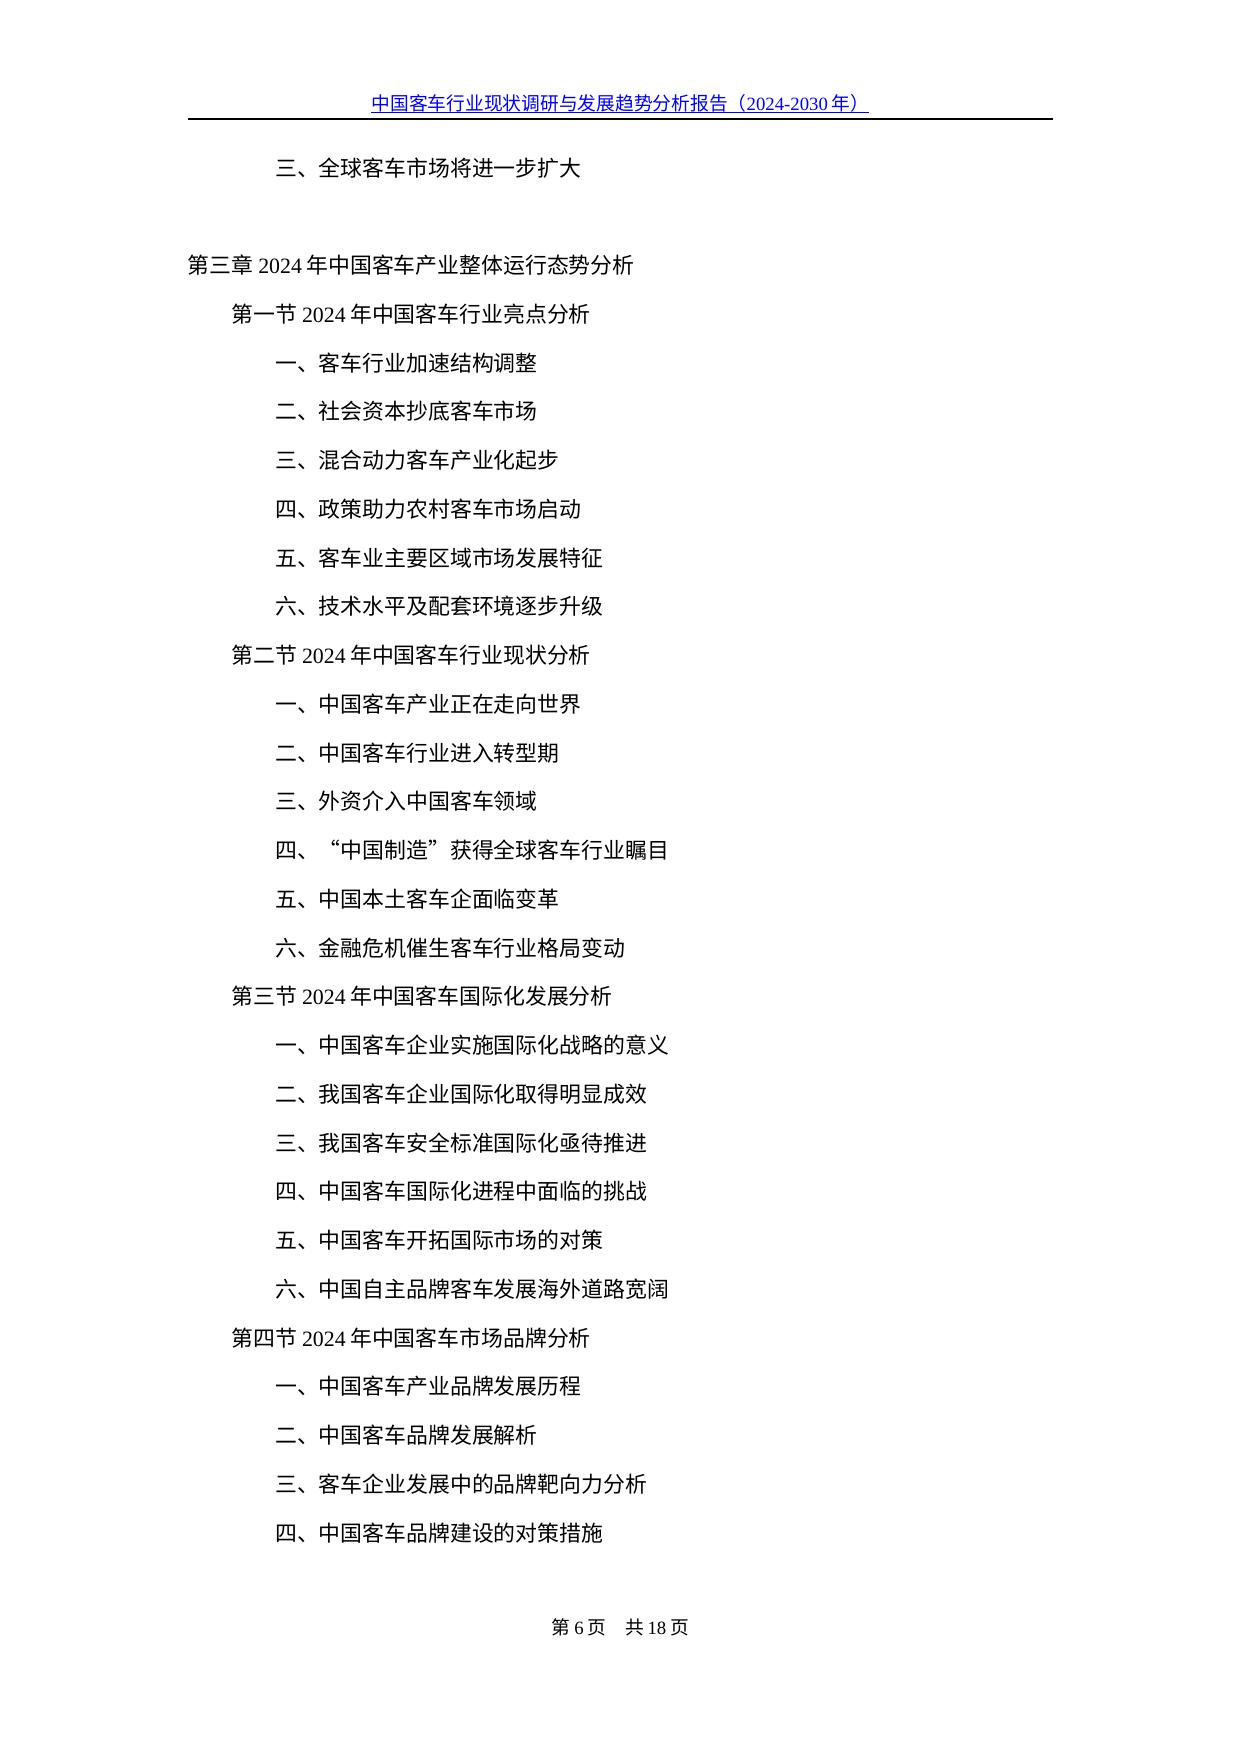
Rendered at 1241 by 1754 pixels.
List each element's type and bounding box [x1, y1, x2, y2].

text [187, 150, 1053, 1548]
